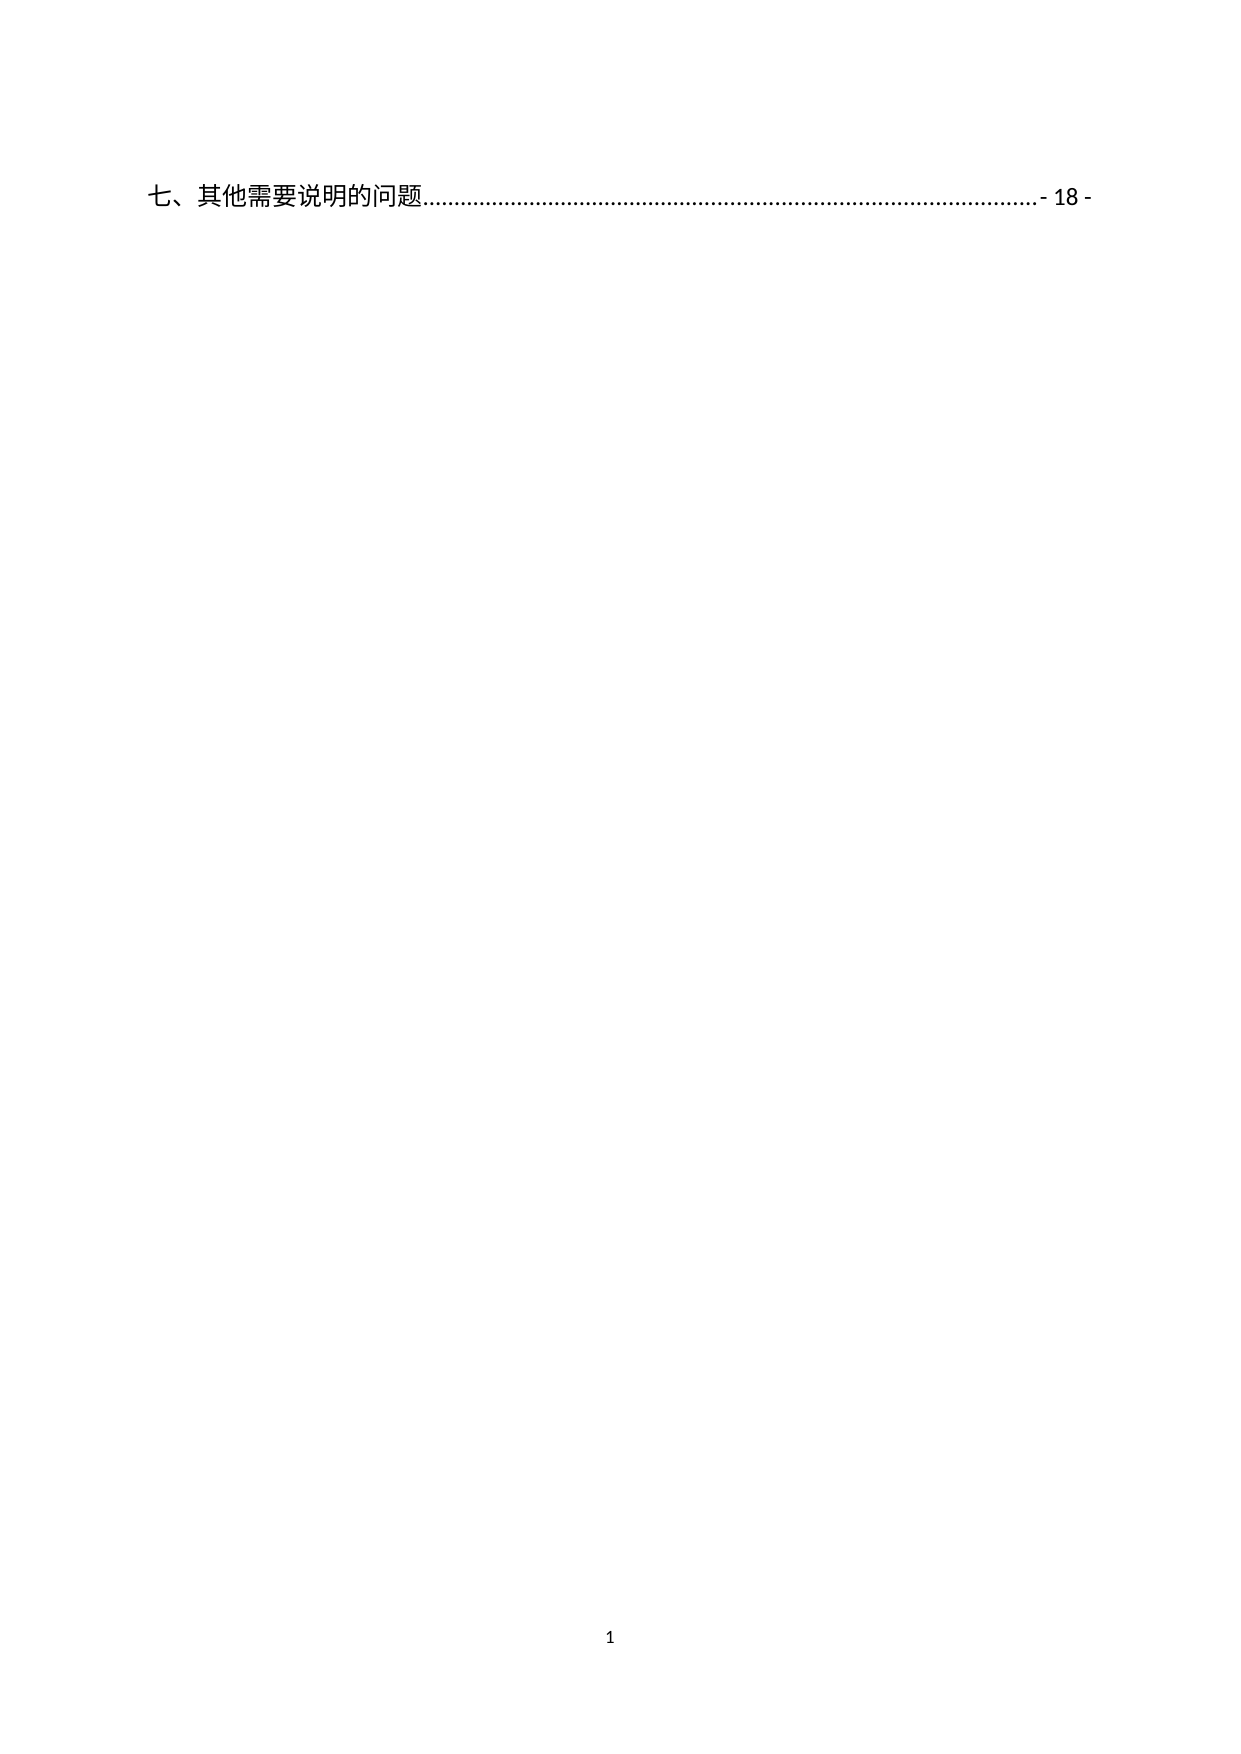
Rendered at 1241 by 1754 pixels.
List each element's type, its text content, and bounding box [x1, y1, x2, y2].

text 七、其他需要说明的问题 - 18 - [148, 162, 1092, 227]
